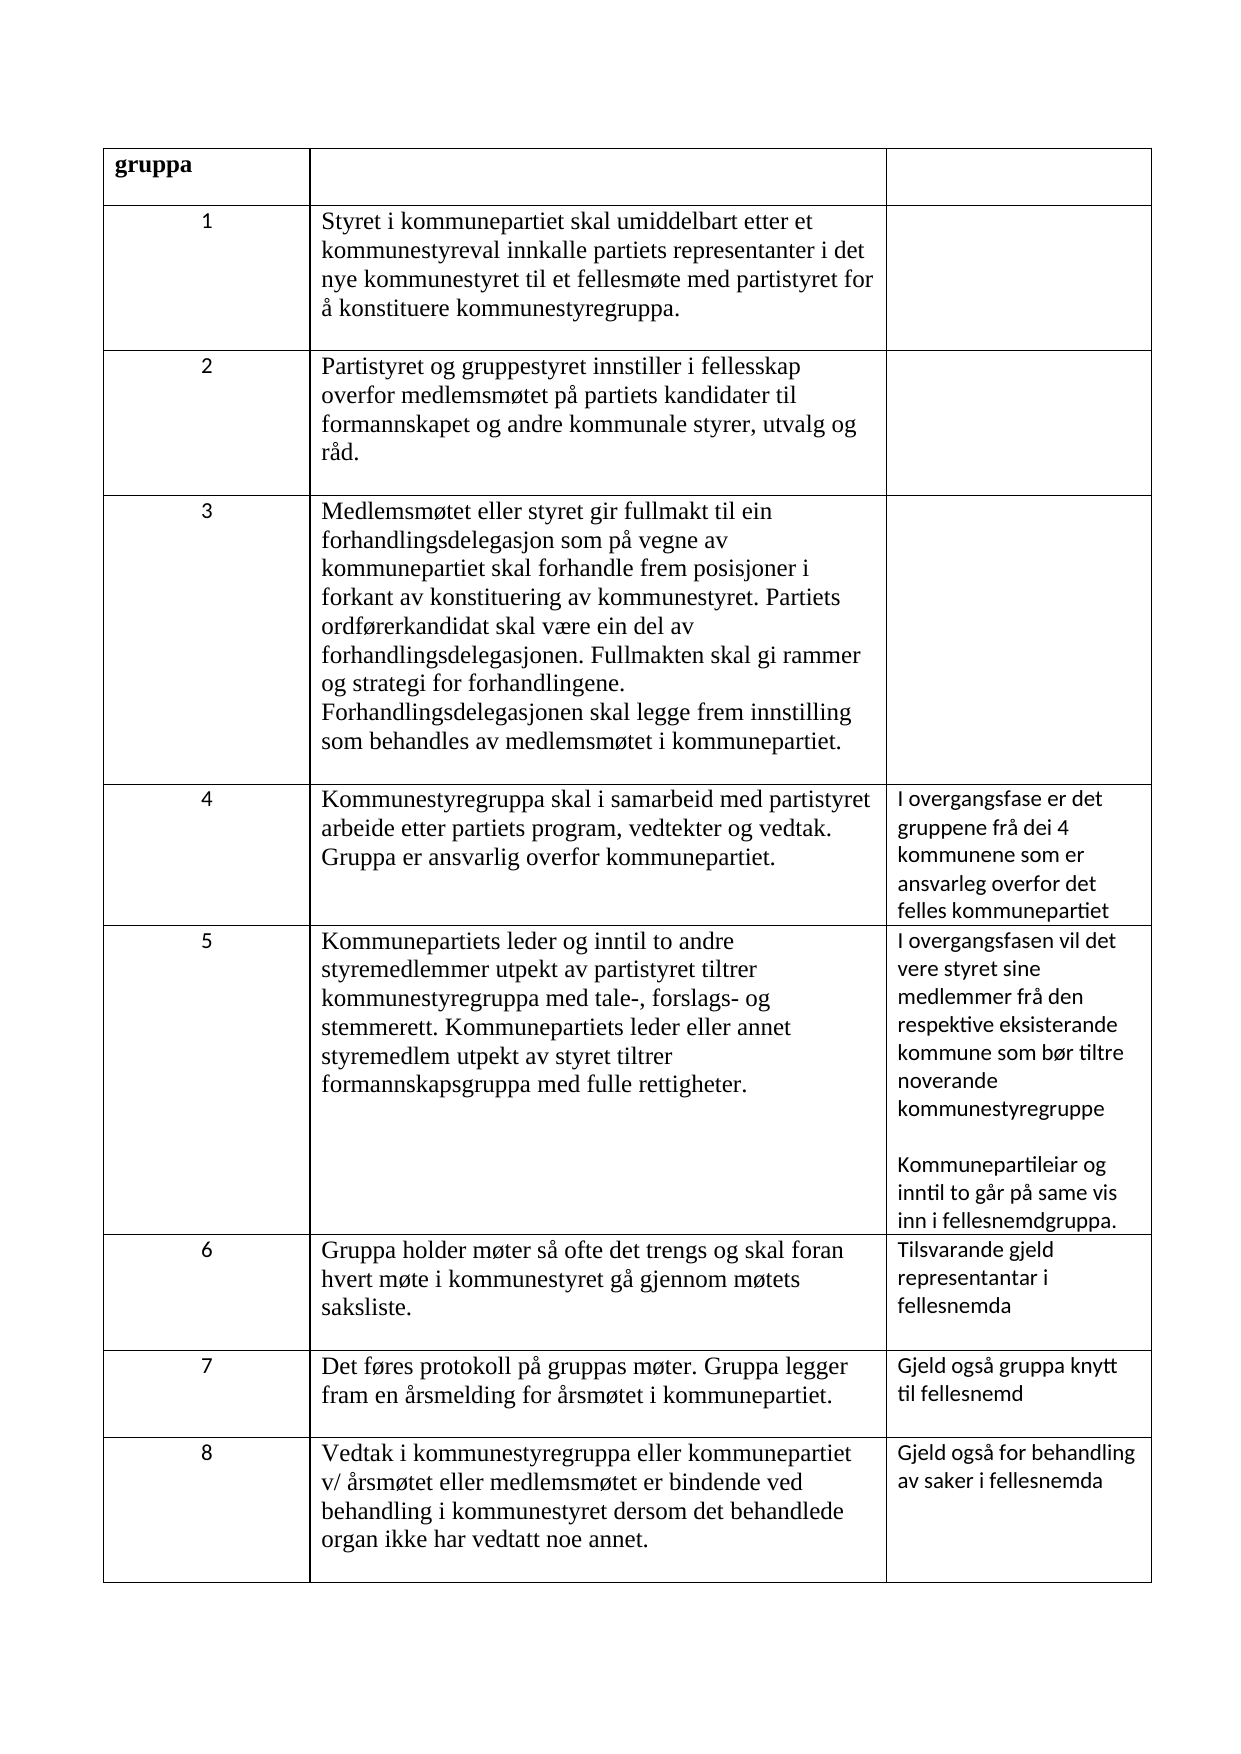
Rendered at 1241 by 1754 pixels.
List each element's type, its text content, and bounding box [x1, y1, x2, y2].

table_cell I overgangsfasen vil det vere styret sine medlemmer frå den respektive eksisterande kommune som bør tiltre noverande kommunestyregruppe Kommunepartileiar og inntil to går på same vis inn i fellesnemdgruppa. [887, 926, 1151, 1234]
table_cell [887, 496, 1151, 783]
table_cell [887, 206, 1151, 350]
table_cell 8 [104, 1438, 309, 1582]
table_cell Gjeld også for behandling av saker i fellesnemda [887, 1438, 1151, 1582]
table_cell 7 [104, 1351, 309, 1437]
table_cell Medlemsmøtet eller styret gir fullmakt til ein forhandlingsdelegasjon som på vegne av kommunepartiet skal forhandle frem posisjoner i forkant av konstituering av kommunestyret. Partiets ordførerkandidat skal være ein del av forhandlingsdelegasjonen. Fullmakten skal gi rammer og strategi for forhandlingene. Forhandlingsdelegasjonen skal legge frem innstilling som behandles av medlemsmøtet i kommunepartiet. [311, 496, 886, 783]
table_cell 5 [104, 926, 309, 1234]
table_cell Gjeld også gruppa knytt til fellesnemd [887, 1351, 1151, 1437]
table_cell 1 [104, 206, 309, 350]
table_cell [311, 149, 886, 205]
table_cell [104, 149, 309, 205]
table_cell Gruppa holder møter så ofte det trengs og skal foran hvert møte i kommunestyret gå gjennom møtets saksliste. [311, 1235, 886, 1350]
table_cell 2 [104, 351, 309, 495]
table_cell [887, 149, 1151, 205]
table_cell 4 [104, 785, 309, 925]
table_cell Tilsvarande gjeld representantar i fellesnemda [887, 1235, 1151, 1350]
table_cell [887, 351, 1151, 495]
table_cell 3 [104, 496, 309, 783]
table_cell Vedtak i kommunestyregruppa eller kommunepartiet v/ årsmøtet eller medlemsmøtet er bindende ved behandling i kommunestyret dersom det behandlede organ ikke har vedtatt noe annet. [311, 1438, 886, 1582]
table_cell Det føres protokoll på gruppas møter. Gruppa legger fram en årsmelding for årsmøtet i kommunepartiet. [311, 1351, 886, 1437]
table_cell Partistyret og gruppestyret innstiller i fellesskap overfor medlemsmøtet på partiets kandidater til formannskapet og andre kommunale styrer, utvalg og råd. [311, 351, 886, 495]
table_cell I overgangsfase er det gruppene frå dei 4 kommunene som er ansvarleg overfor det felles kommunepartiet [887, 785, 1151, 925]
table_cell 6 [104, 1235, 309, 1350]
table_cell Kommunestyregruppa skal i samarbeid med partistyret arbeide etter partiets program, vedtekter og vedtak. Gruppa er ansvarlig overfor kommunepartiet. [311, 785, 886, 925]
table_cell Kommunepartiets leder og inntil to andre styremedlemmer utpekt av partistyret tiltrer kommunestyregruppa med tale-, forslags- og stemmerett. Kommunepartiets leder eller annet styremedlem utpekt av styret tiltrer formannskapsgruppa med fulle rettigheter. [311, 926, 886, 1234]
table_cell Styret i kommunepartiet skal umiddelbart etter et kommunestyreval innkalle partiets representanter i det nye kommunestyret til et fellesmøte med partistyret for å konstituere kommunestyregruppa. [311, 206, 886, 350]
